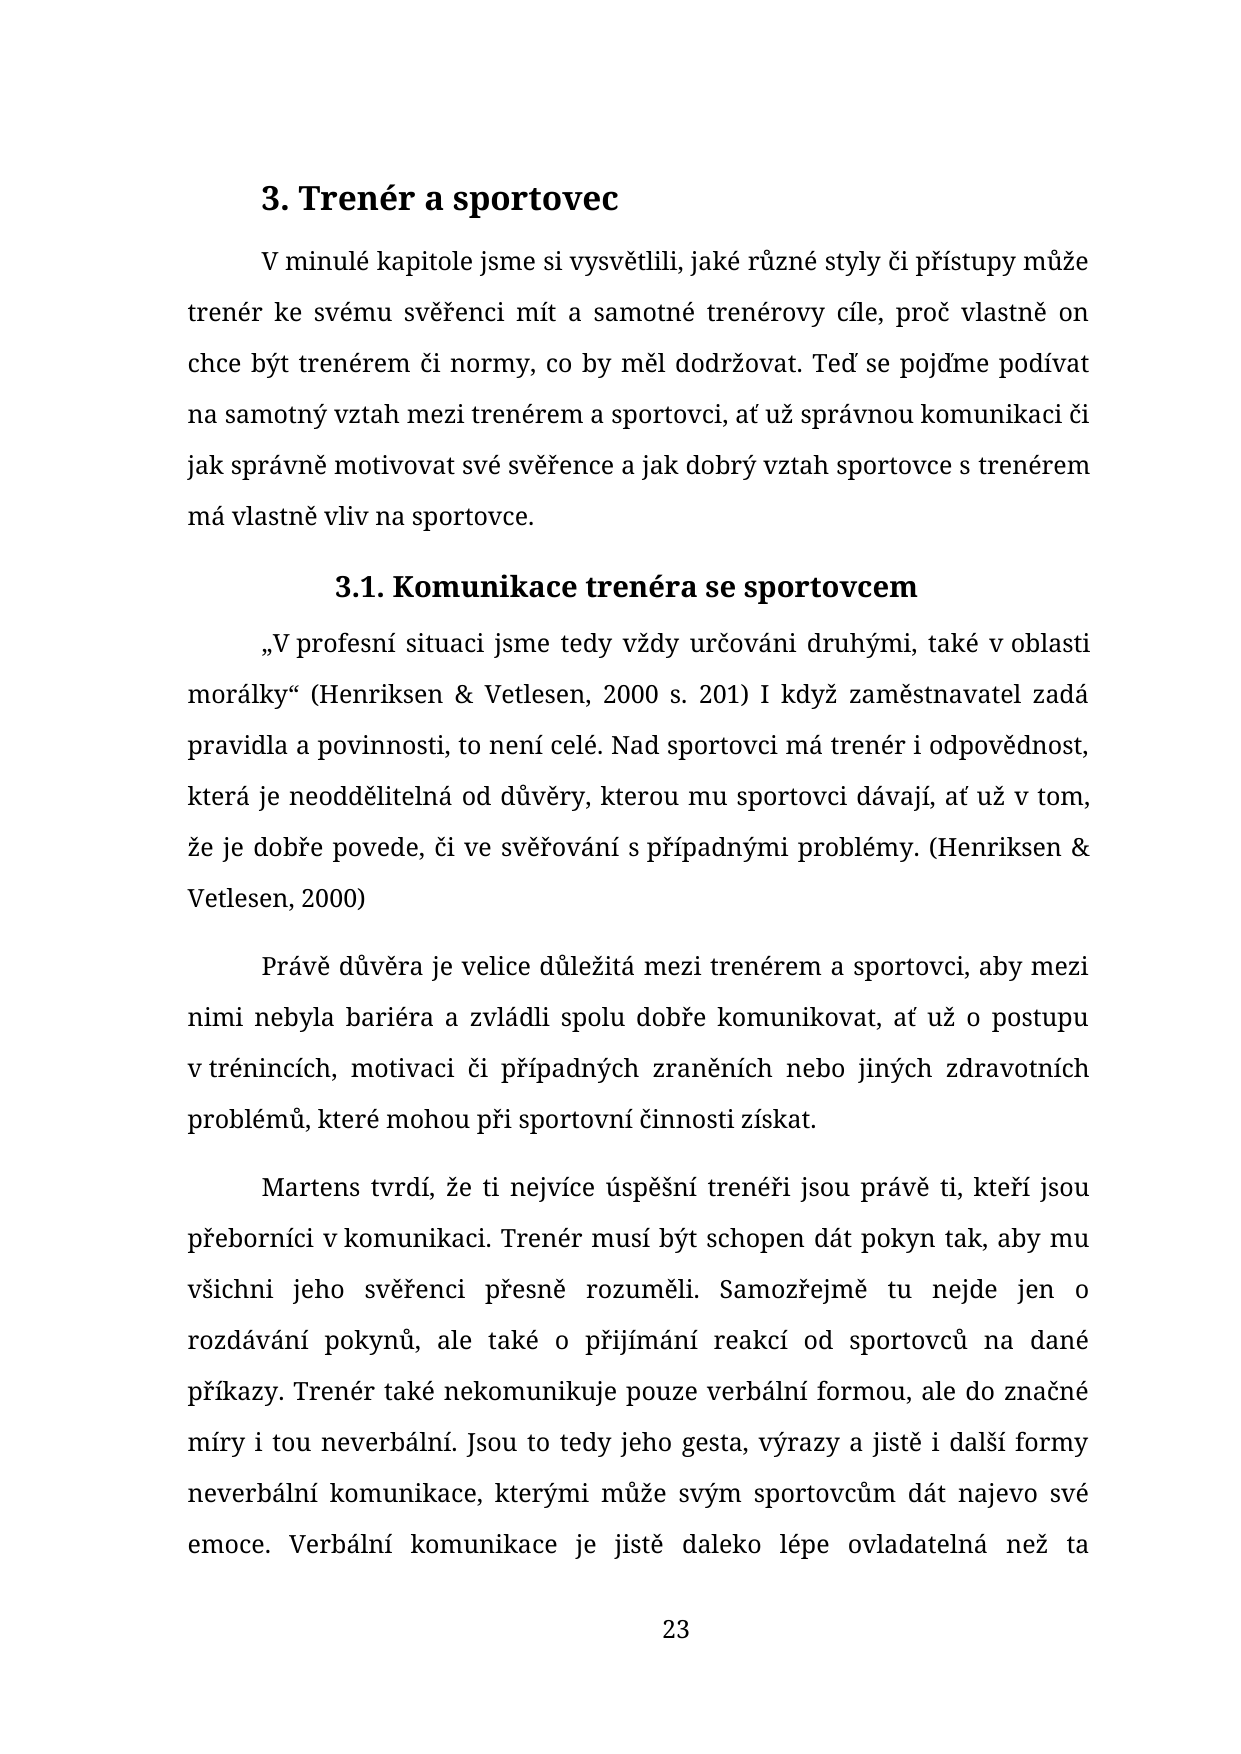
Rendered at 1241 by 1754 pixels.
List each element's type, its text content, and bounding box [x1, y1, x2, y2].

text V minulé kapitole jsme si vysvětlili, jaké různé styly či přístupy může trenér ke svému svěřenci mít a samotné trenérovy cíle, proč vlastně on chce být trenérem či normy, co by měl dodržovat. Teď se pojďme podívat na samotný vztah mezi trenérem a sportovci, ať už správnou komunikaci či jak správně motivovat své svěřence a jak dobrý vztah sportovce s trenérem má vlastně vliv na sportovce. [187, 243, 1090, 532]
subtitle 3. Trenér a sportovec [187, 175, 1090, 220]
text „V profesní situaci jsme tedy vždy určováni druhými, také v oblasti morálky“ (Henriksen & Vetlesen, 2000 s. 201) I když zaměstnavatel zadá pravidla a povinnosti, to není celé. Nad sportovci má trenér i odpovědnost, která je neoddělitelná od důvěry, kterou mu sportovci dávají, ať už v tom, že je dobře povede, či ve svěřování s případnými problémy. (Henriksen & Vetlesen, 2000) [187, 626, 1090, 915]
text Právě důvěra je velice důležitá mezi trenérem a sportovci, aby mezi nimi nebyla bariéra a zvládli spolu dobře komunikovat, ať už o postupu v trénincích, motivaci či případných zraněních nebo jiných zdravotních problémů, které mohou při sportovní činnosti získat. [187, 948, 1090, 1136]
subtitle 3.1. Komunikace trenéra se sportovcem [261, 566, 1090, 606]
